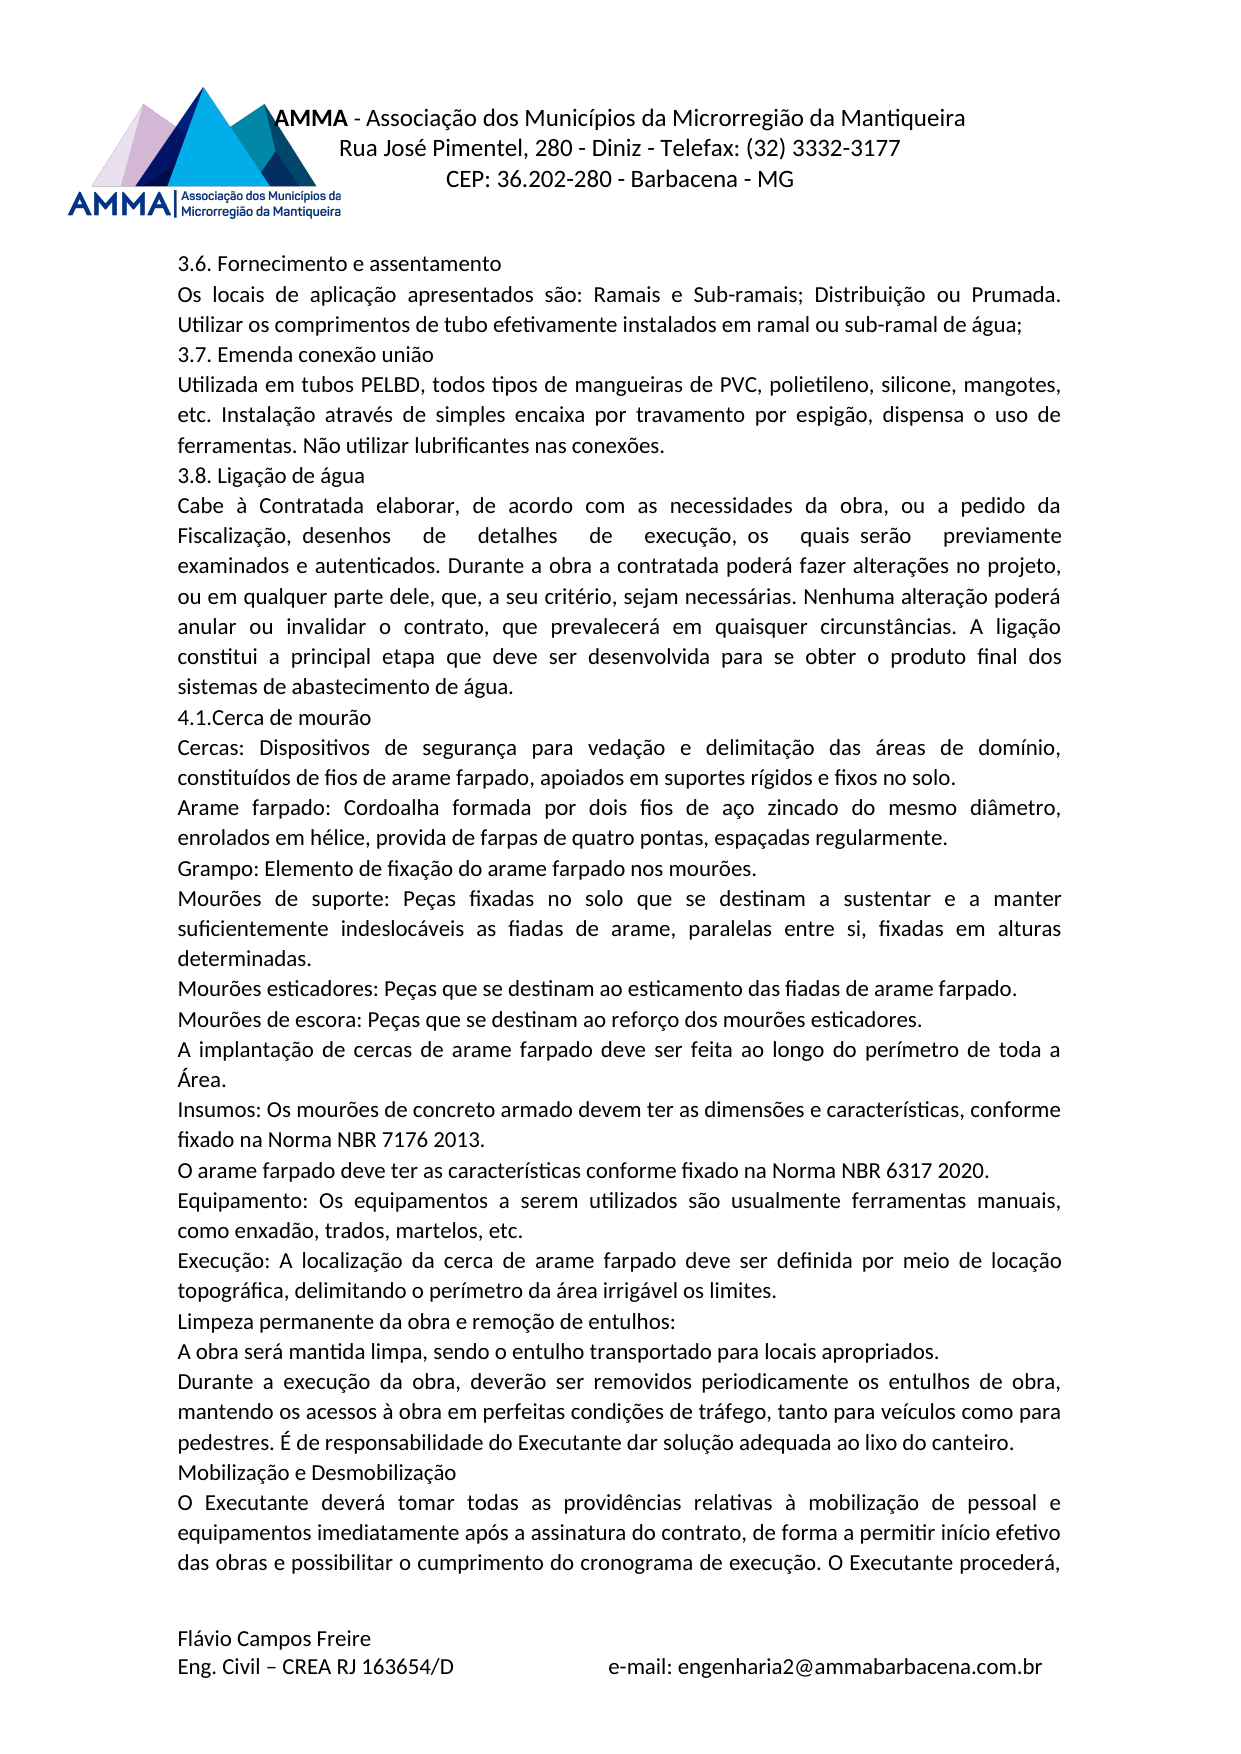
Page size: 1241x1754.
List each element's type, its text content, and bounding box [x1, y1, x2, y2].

text Equipamento: Os equipamentos a serem utilizados são usualmente ferramentas manuais, como enxadão, trados, martelos, etc. [177, 1186, 1063, 1244]
text Grampo: Elemento de fixação do arame farpado nos mourões. [177, 854, 1063, 882]
text Insumos: Os mourões de concreto armado devem ter as dimensões e características, conforme fixado na Norma NBR 7176 2013. [177, 1095, 1063, 1153]
text 3.6. Fornecimento e assentamento [177, 249, 1063, 277]
text Cabe à Contratada elaborar, de acordo com as necessidades da obra, ou a pedido da Fiscalização, desenhos de detalhes de execução, os quais serão previamente examinados e autenticados. Durante a obra a contratada poderá fazer alterações no projeto, ou em qualquer parte dele, que, a seu critério, sejam necessárias. Nenhuma alteração poderá anular ou invalidar o contrato, que prevalecerá em quaisquer circunstâncias. A ligação constitui a principal etapa que deve ser desenvolvida para se obter o produto final dos sistemas de abastecimento de água. [177, 491, 1063, 700]
text Cercas: Dispositivos de segurança para vedação e delimitação das áreas de domínio, constituídos de fios de arame farpado, apoiados em suportes rígidos e fixos no solo. [177, 733, 1063, 791]
text Mourões de escora: Peças que se destinam ao reforço dos mourões esticadores. [177, 1005, 1063, 1033]
text Execução: A localização da cerca de arame farpado deve ser definida por meio de locação topográfica, delimitando o perímetro da área irrigável os limites. [177, 1246, 1063, 1304]
picture [59, 73, 341, 233]
text O arame farpado deve ter as características conforme fixado na Norma NBR 6317 2020. [177, 1156, 1063, 1184]
text Mobilização e Desmobilização [177, 1458, 1063, 1486]
text 4.1.Cerca de mourão [177, 703, 1063, 731]
text 3.7. Emenda conexão união [177, 340, 1063, 368]
text Limpeza permanente da obra e remoção de entulhos: [177, 1307, 1063, 1335]
text Arame farpado: Cordoalha formada por dois fios de aço zincado do mesmo diâmetro, enrolados em hélice, provida de farpas de quatro pontas, espaçadas regularmente. [177, 793, 1063, 851]
text A implantação de cercas de arame farpado deve ser feita ao longo do perímetro de toda a Área. [177, 1035, 1063, 1093]
text Durante a execução da obra, deverão ser removidos periodicamente os entulhos de obra, mantendo os acessos à obra em perfeitas condições de tráfego, tanto para veículos como para pedestres. É de responsabilidade do Executante dar solução adequada ao lixo do canteiro. [177, 1367, 1063, 1456]
text Utilizada em tubos PELBD, todos tipos de mangueiras de PVC, polietileno, silicone, mangotes, etc. Instalação através de simples encaixa por travamento por espigão, dispensa o uso de ferramentas. Não utilizar lubrificantes nas conexões. [177, 370, 1063, 459]
text A obra será mantida limpa, sendo o entulho transportado para locais apropriados. [177, 1337, 1063, 1365]
text Mourões esticadores: Peças que se destinam ao esticamento das fiadas de arame farpado. [177, 974, 1063, 1002]
text 3.8. Ligação de água [177, 461, 1063, 489]
text Mourões de suporte: Peças fixadas no solo que se destinam a sustentar e a manter suficientemente indeslocáveis as fiadas de arame, paralelas entre si, fixadas em alturas determinadas. [177, 884, 1063, 972]
text Os locais de aplicação apresentados são: Ramais e Sub-ramais; Distribuição ou Prumada. Utilizar os comprimentos de tubo efetivamente instalados em ramal ou sub-ramal de água; [177, 280, 1063, 338]
